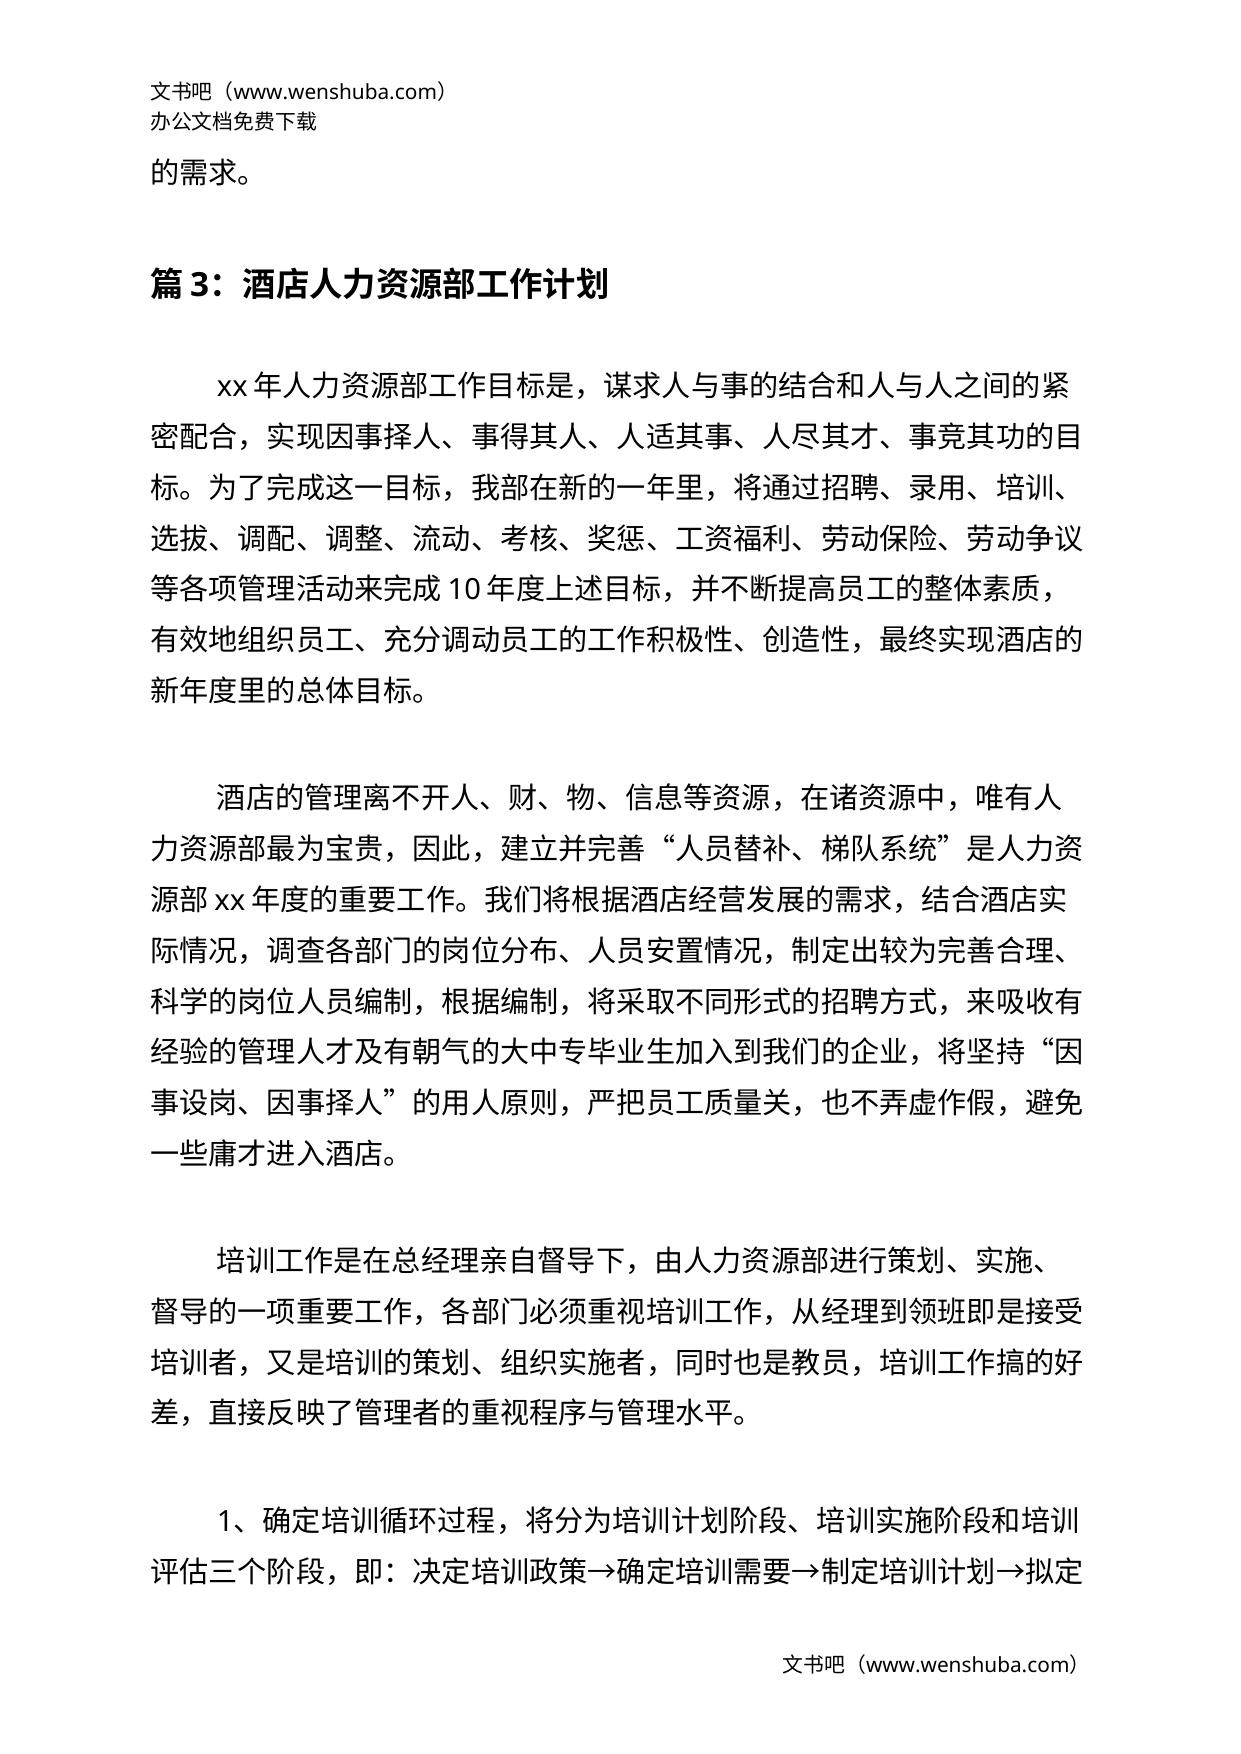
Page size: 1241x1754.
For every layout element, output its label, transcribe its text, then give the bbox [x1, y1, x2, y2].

text 培训工作是在总经理亲自督导下，由人力资源部进行策划、实施、督导的一项重要工作，各部门必须重视培训工作，从经理到领班即是接受培训者，又是培训的策划、组织实施者，同时也是教员，培训工作搞的好差，直接反映了管理者的重视程序与管理水平。 [150, 1238, 1090, 1432]
text xx年人力资源部工作目标是，谋求人与事的结合和人与人之间的紧密配合，实现因事择人、事得其人、人适其事、人尽其才、事竞其功的目标。为了完成这一目标，我部在新的一年里，将通过招聘、录用、培训、选拔、调配、调整、流动、考核、奖惩、工资福利、劳动保险、劳动争议等各项管理活动来完成10年度上述目标，并不断提高员工的整体素质，有效地组织员工、充分调动员工的工作积极性、创造性，最终实现酒店的新年度里的总体目标。 [150, 363, 1090, 710]
text 篇3：酒店人力资源部工作计划 [150, 258, 1090, 306]
text 酒店的管理离不开人、财、物、信息等资源，在诸资源中，唯有人力资源部最为宝贵，因此，建立并完善“人员替补、梯队系统”是人力资源部xx年度的重要工作。我们将根据酒店经营发展的需求，结合酒店实际情况，调查各部门的岗位分布、人员安置情况，制定出较为完善合理、科学的岗位人员编制，根据编制，将采取不同形式的招聘方式，来吸收有经验的管理人才及有朝气的大中专毕业生加入到我们的企业，将坚持“因事设岗、因事择人”的用人原则，严把员工质量关，也不弄虚作假，避免一些庸才进入酒店。 [150, 775, 1090, 1173]
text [150, 150, 1090, 192]
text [150, 1498, 1090, 1591]
